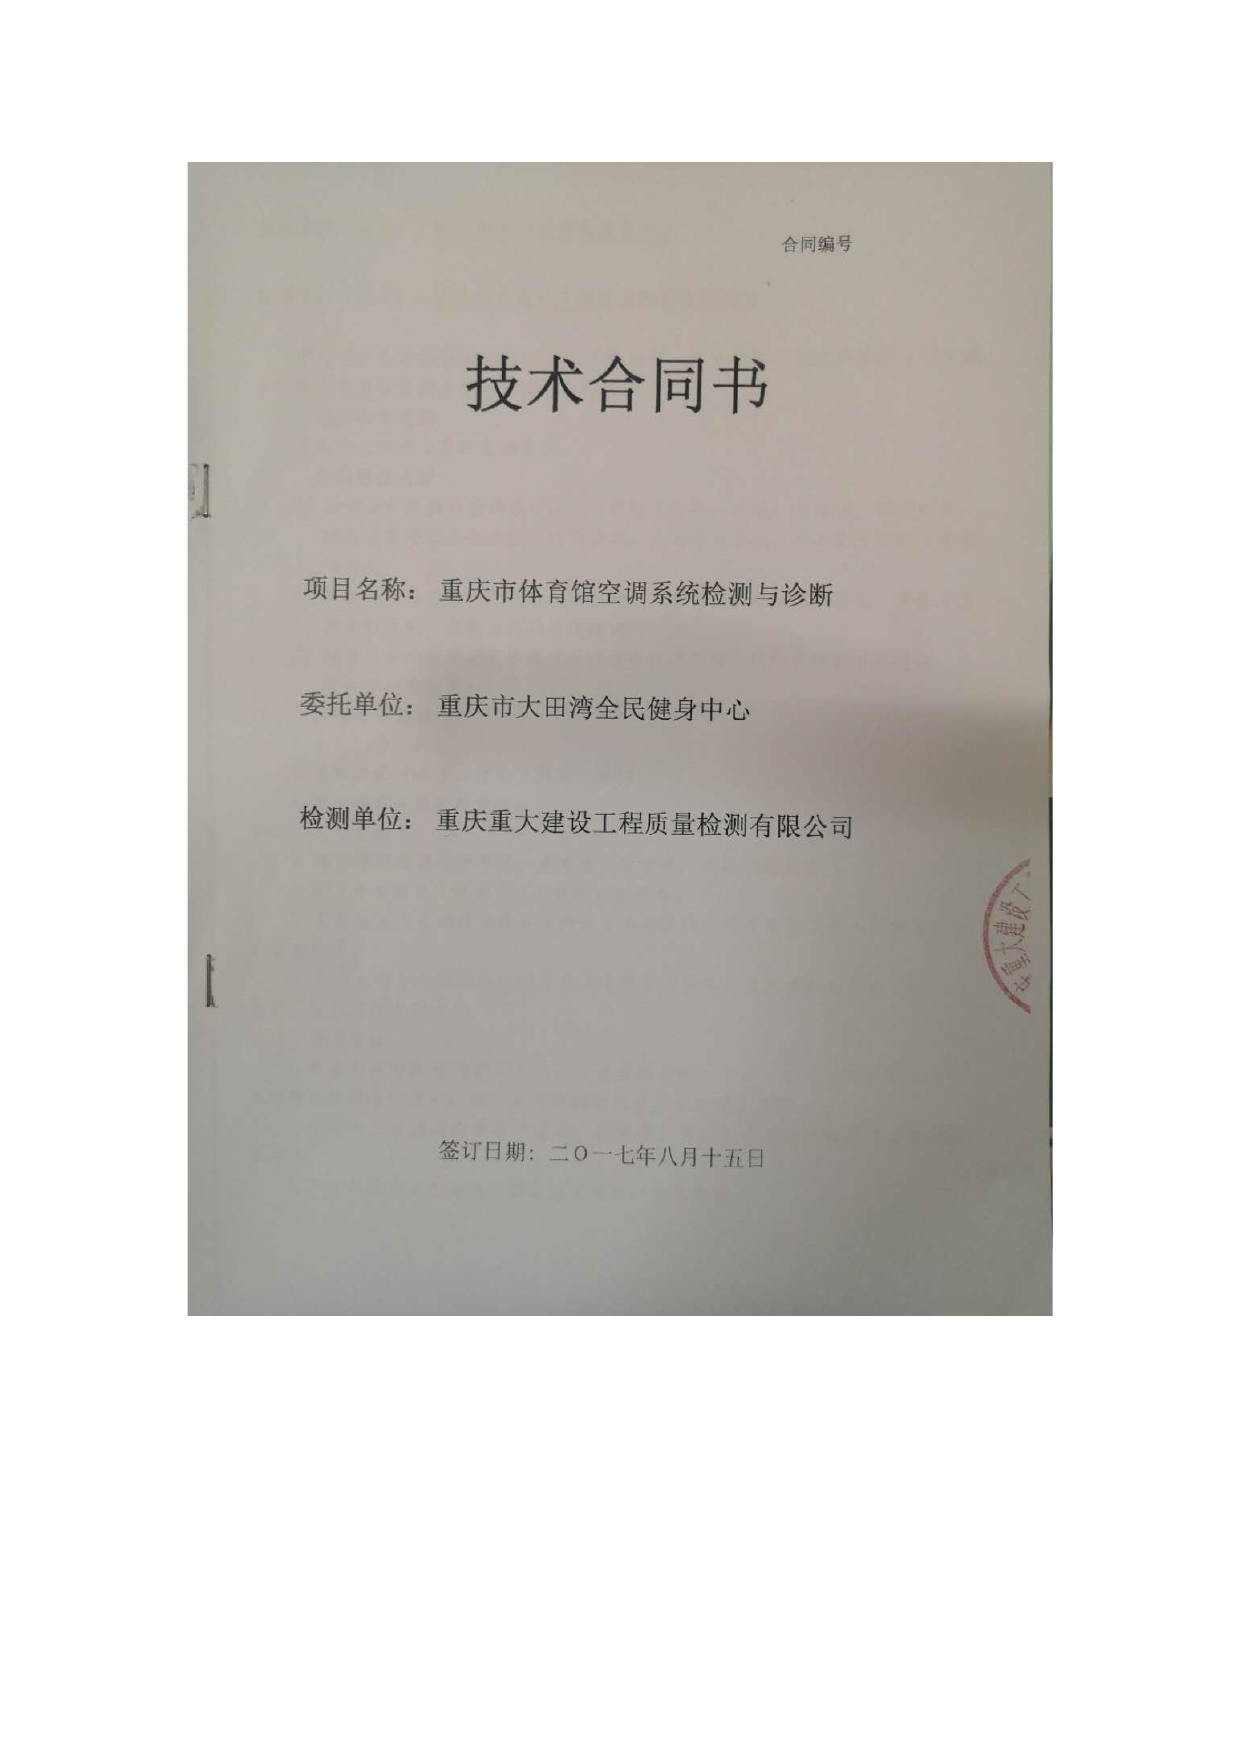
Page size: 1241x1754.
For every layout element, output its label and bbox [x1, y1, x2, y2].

picture [187, 162, 1053, 1316]
